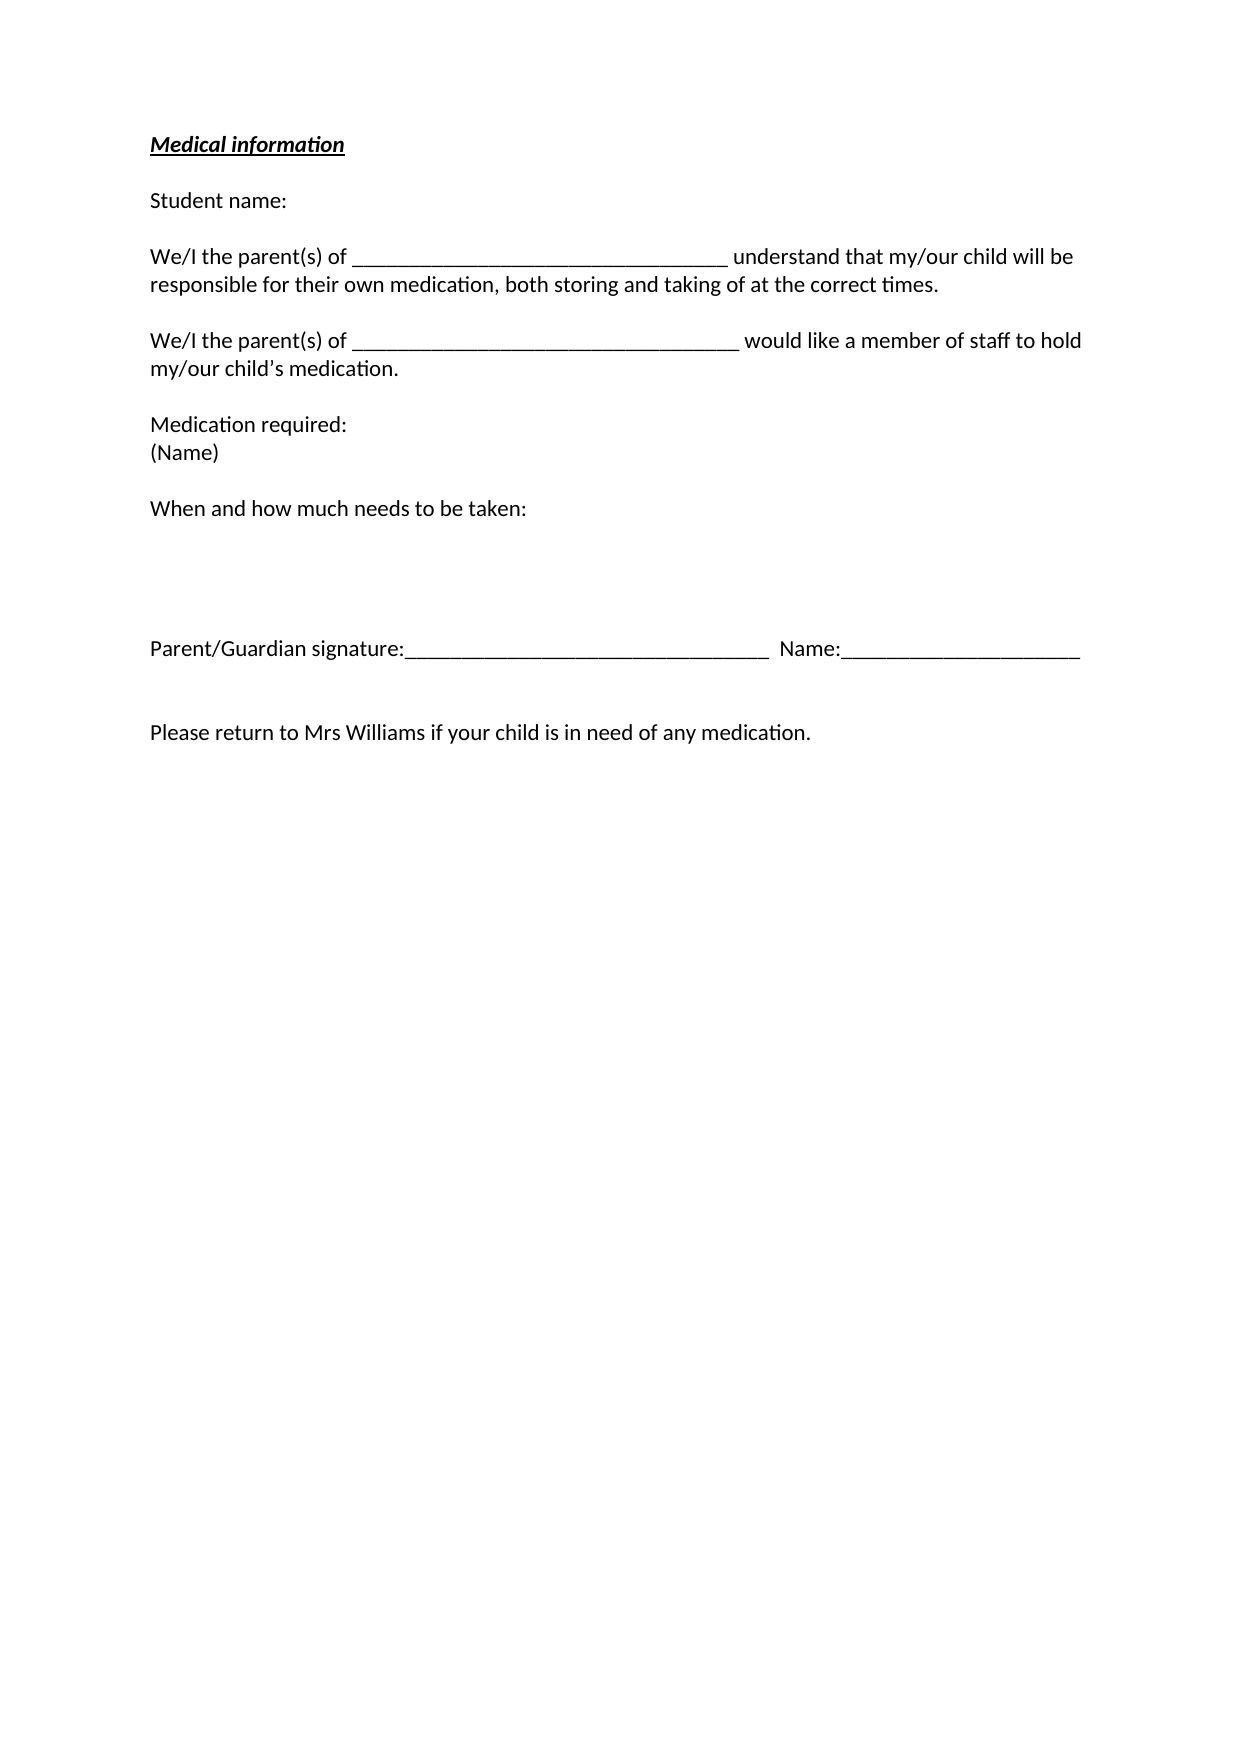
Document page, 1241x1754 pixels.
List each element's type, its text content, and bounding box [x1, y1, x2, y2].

text Parent/Guardian signature:________________________________ Name:_____________________ [150, 634, 1090, 662]
text We/I the parent(s) of _________________________________ understand that my/our child will be responsible for their own medication, both storing and taking of at the correct times. [150, 242, 1090, 298]
text Please return to Mrs Williams if your child is in need of any medication. [150, 718, 1090, 746]
text Medical information [150, 130, 1090, 158]
text (Name) [150, 438, 1090, 466]
text Medication required: [150, 410, 1090, 438]
text Student name: [150, 186, 1090, 214]
text We/I the parent(s) of __________________________________ would like a member of staff to hold my/our child’s medication. [150, 326, 1090, 382]
text When and how much needs to be taken: [150, 494, 1090, 522]
